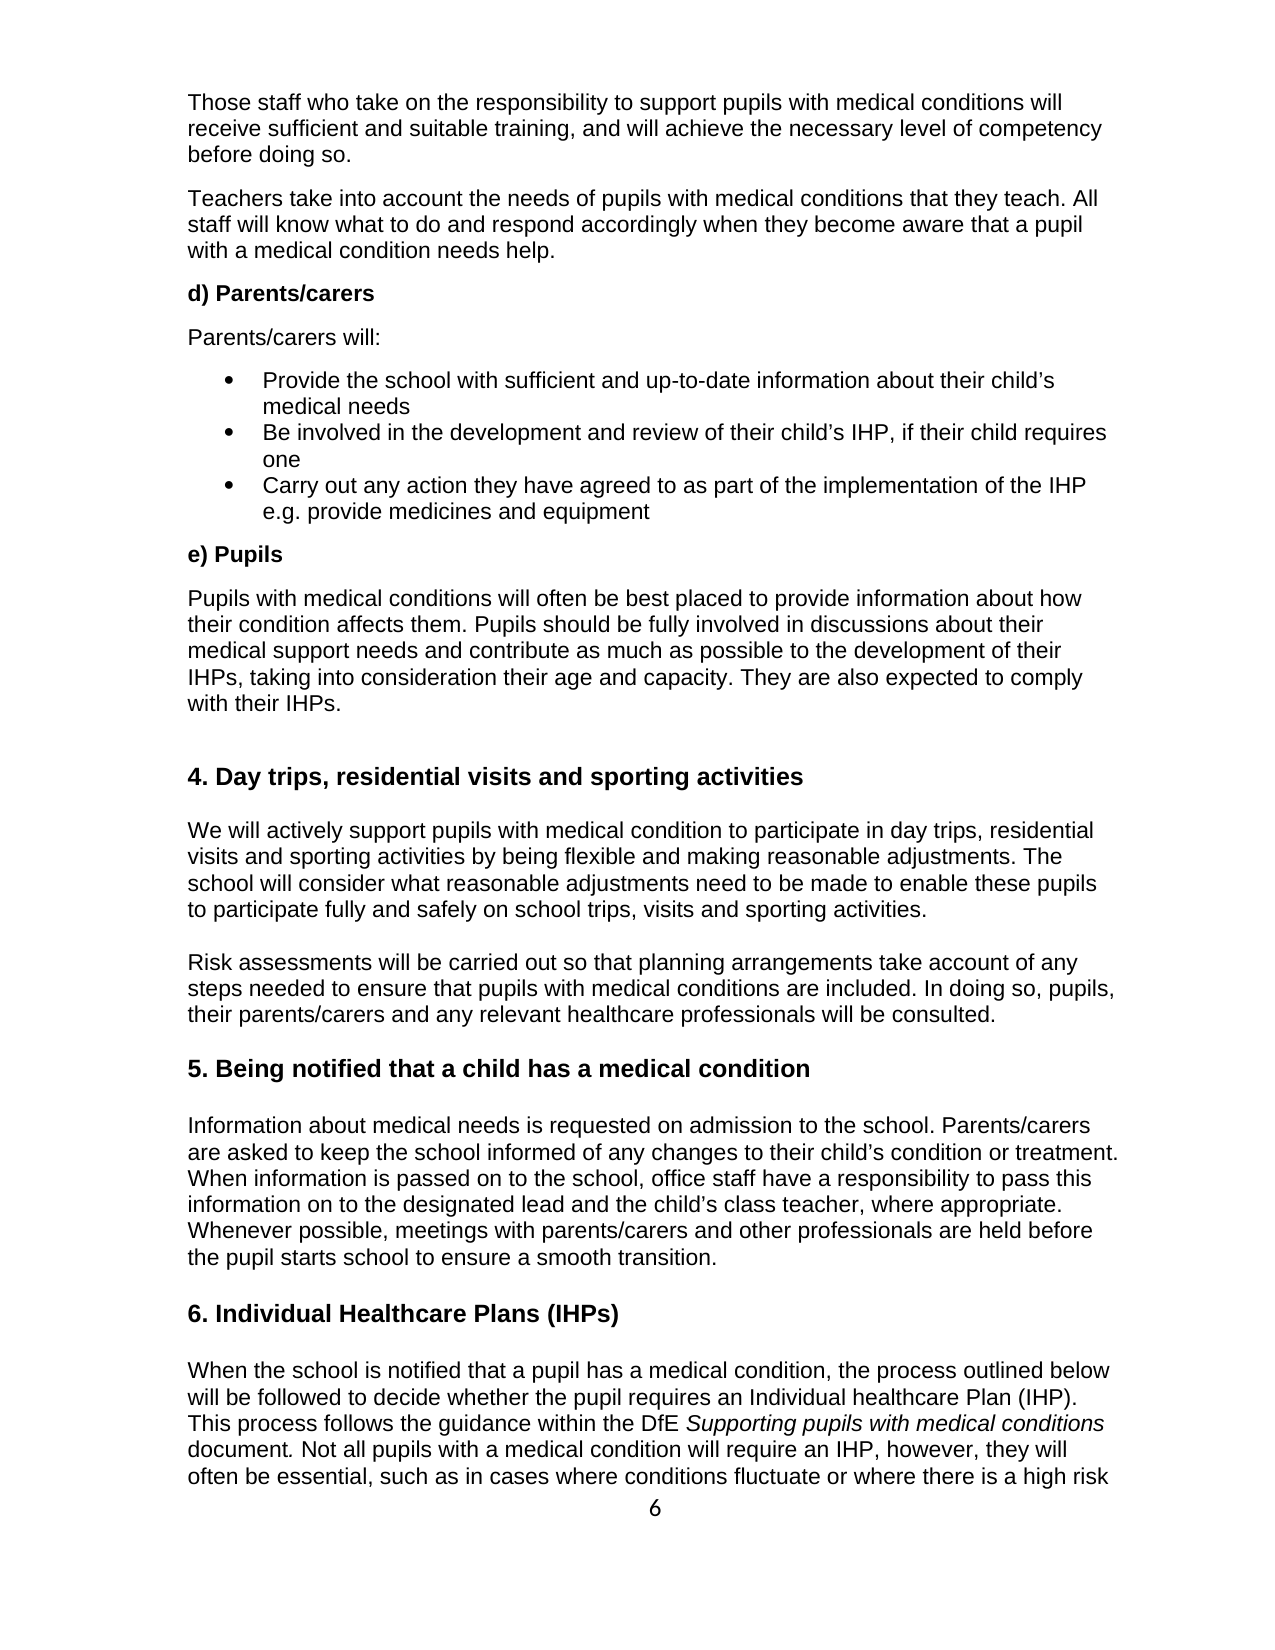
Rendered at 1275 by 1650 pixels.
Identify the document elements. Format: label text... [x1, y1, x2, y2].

list Be involved in the development and review of their child’s IHP, if their child requires one [225, 419, 1122, 472]
text 6. Individual Healthcare Plans (IHPs) [187, 1299, 1122, 1328]
text Those staff who take on the responsibility to support pupils with medical conditions will receive sufficient and suitable training, and will achieve the necessary level of competency before doing so. [187, 89, 1122, 168]
list Carry out any action they have agreed to as part of the implementation of the IHP e.g. provide medicines and equipment [225, 472, 1122, 525]
text We will actively support pupils with medical condition to participate in day trips, residential visits and sporting activities by being flexible and making reasonable adjustments. The school will consider what reasonable adjustments need to be made to enable these pupils to participate fully and safely on school trips, visits and sporting activities. [187, 817, 1122, 922]
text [187, 1357, 1122, 1489]
text Information about medical needs is requested on admission to the school. Parents/carers are asked to keep the school informed of any changes to their child’s condition or treatment. When information is passed on to the school, office staff have a responsibility to pass this information on to the designated lead and the child’s class teacher, where appropriate. Whenever possible, meetings with parents/carers and other professionals are held before the pupil starts school to ensure a smooth transition. [187, 1112, 1122, 1270]
list Provide the school with sufficient and up-to-date information about their child’s medical needs [225, 367, 1122, 419]
text Pupils with medical conditions will often be best placed to provide information about how their condition affects them. Pupils should be fully involved in discussions about their medical support needs and contribute as much as possible to the development of their IHPs, taking into consideration their age and capacity. They are also expected to comply with their IHPs. [187, 584, 1122, 716]
text Parents/carers will: [187, 323, 1122, 350]
text e) Pupils [187, 541, 1122, 568]
text d) Parents/carers [187, 280, 1122, 307]
text 5. Being notified that a child has a medical condition [187, 1054, 1122, 1083]
text Teachers take into account the needs of pupils with medical conditions that they teach. All staff will know what to do and respond accordingly when they become aware that a pupil with a medical condition needs help. [187, 184, 1122, 263]
text 4. Day trips, residential visits and sporting activities [187, 762, 1122, 791]
text Risk assessments will be carried out so that planning arrangements take account of any steps needed to ensure that pupils with medical conditions are included. In doing so, pupils, their parents/carers and any relevant healthcare professionals will be consulted. [187, 949, 1122, 1028]
